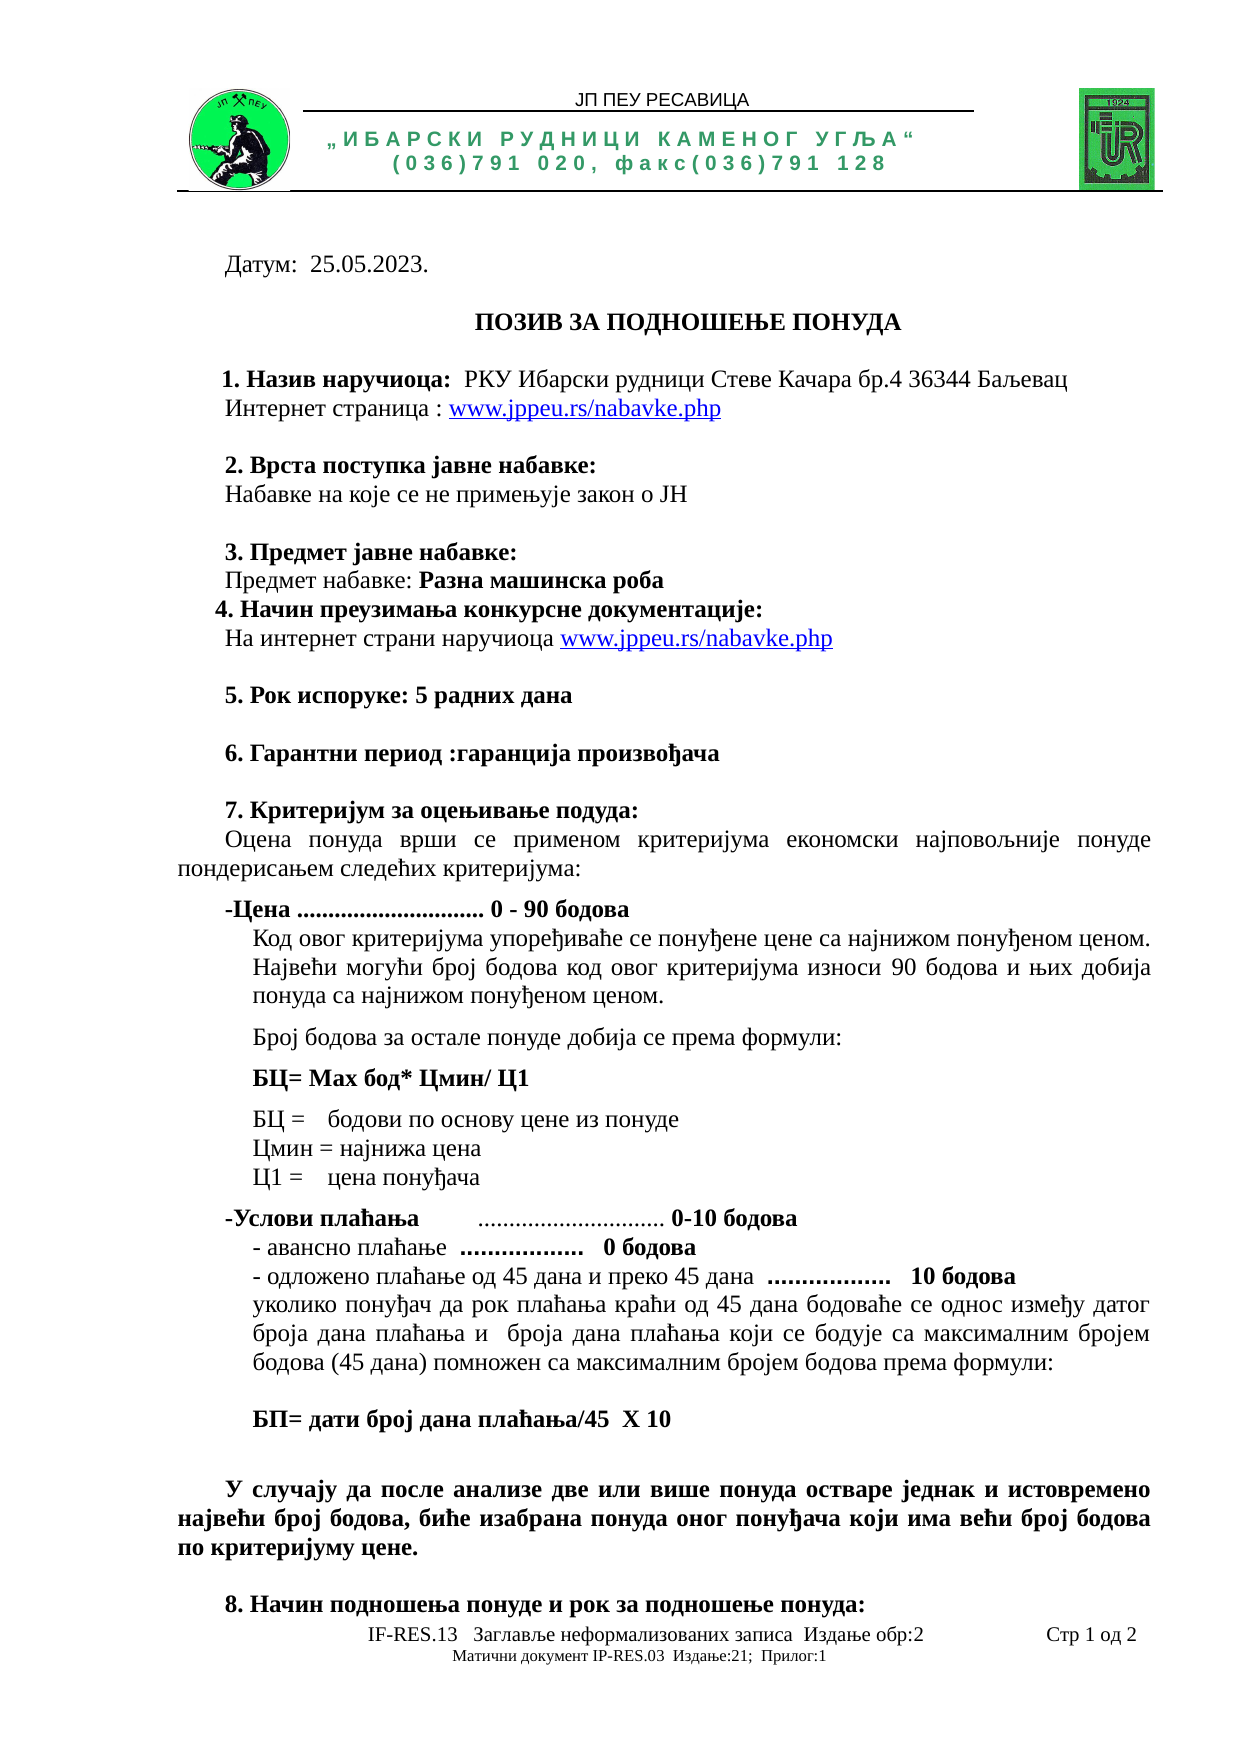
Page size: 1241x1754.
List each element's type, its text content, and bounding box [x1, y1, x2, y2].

text БЦ= Маx бод* Цмин/ Ц1 [252, 1063, 1152, 1092]
text Оцена понуда врши се применом критеријума економски најповољније понуде пондерисањем следећих критеријума: [177, 824, 1152, 882]
text 1. Назив наручиоца: РКУ Ибарски рудници Стеве Качара бр.4 36344 Баљевац [177, 364, 1152, 393]
text уколико понуђач да рок плаћања краћи од 45 дана бодоваће се однос између датог броја дана плаћања и броја дана плаћања који се бодује са максималним бројем бодова (45 дана) помножен са максималним бројем бодова према формули: [252, 1289, 1152, 1376]
text БП= дати број дана плаћања/45 X 10 [252, 1404, 1152, 1433]
text -Услови плаћања .............................. 0-10 бодова [177, 1203, 1152, 1232]
text Број бодова за остале понуде добија се према формули: [252, 1022, 1152, 1051]
text 5. Рок испоруке: 5 радних дана [177, 681, 1152, 709]
text 8. Начин подношења понуде и рок за подношење понуда: [177, 1589, 1152, 1618]
text Набавке на које се не примењује закон о ЈН [177, 479, 1152, 508]
text БЦ = бодови по основу цене из понуде [252, 1104, 1152, 1133]
text 2. Врста поступка јавне набавке: [177, 451, 1152, 479]
text Интернет страница : www.jppeu.rs/nabavke.php [177, 393, 1152, 422]
text 4. Начин преузимања конкурсне документације: [177, 594, 1152, 623]
text Ц1 = цена понуђача [252, 1162, 1152, 1191]
text У случају да после анализе две или више понуда остваре једнак и истовремено највећи број бодова, биће изабрана понуда оног понуђача који има већи број бодова по критеријуму цене. [177, 1474, 1152, 1561]
picture [188, 88, 290, 191]
text - одложено плаћање од 45 дана и преко 45 дана .................. 10 бодова [252, 1261, 1152, 1289]
text Цмин = најнижа цена [252, 1133, 1152, 1162]
text 3. Предмет јавне набавке: [177, 537, 1152, 566]
text 7. Критеријум за оцењивање подуда: [177, 796, 1152, 824]
text На интернет страни наручиоца www.jppeu.rs/nabavke.php [177, 623, 1152, 652]
text Код овог критеријума упоређиваће се понуђене цене са најнижом понуђеном ценом. Највећи могући број бодова код овог критеријума износи 90 бодова и њих добија понуда са најнижом понуђеном ценом. [252, 923, 1152, 1009]
text -Цена .............................. 0 - 90 бодова [177, 894, 1152, 923]
text 6. Гарантни период :гаранција произвођача [177, 738, 1152, 767]
text ПОЗИВ ЗА ПОДНОШЕЊЕ ПОНУДА [177, 307, 1152, 336]
text - авансно плаћање .................. 0 бодова [252, 1232, 1152, 1261]
picture [1079, 88, 1155, 190]
text Датум: 25.05.2023. [177, 249, 1152, 278]
text Предмет набавке: Разна машинска роба [177, 566, 1152, 594]
